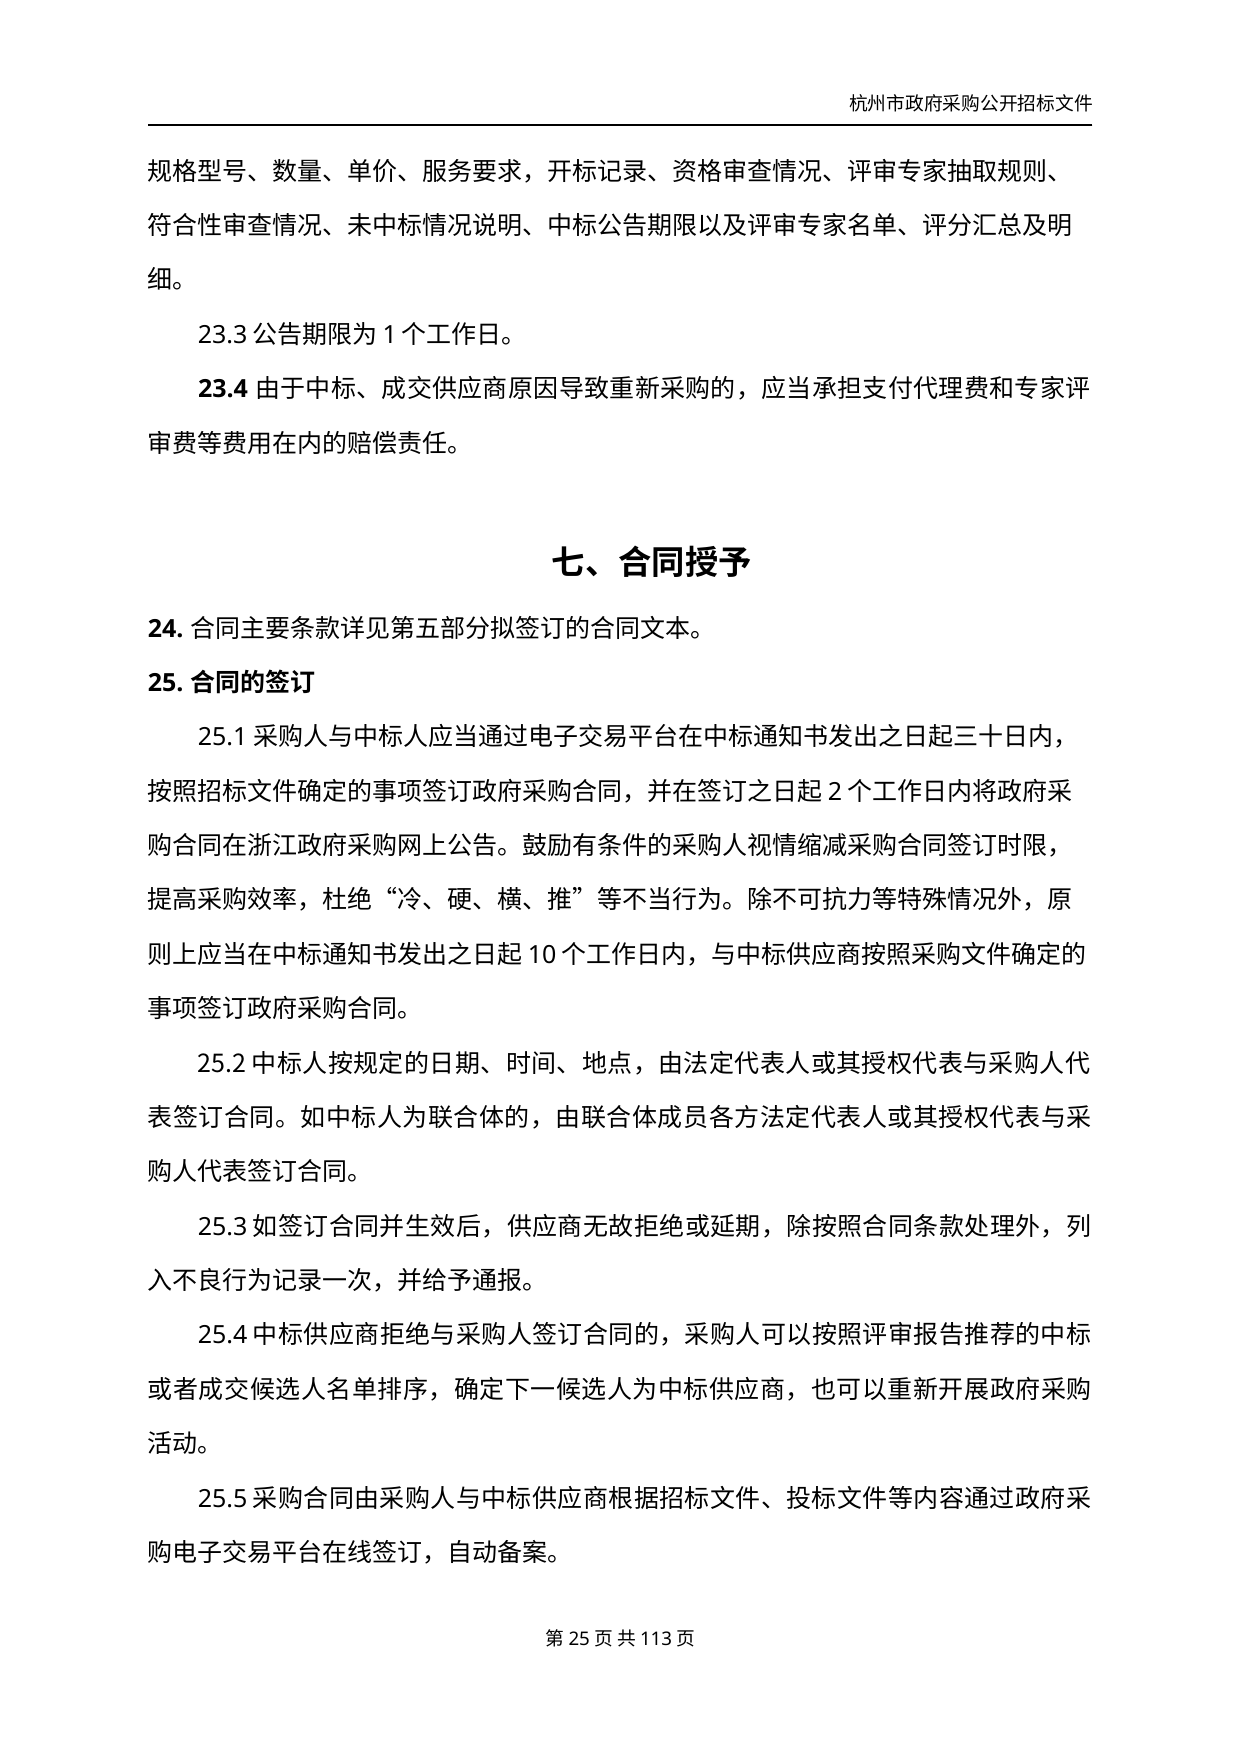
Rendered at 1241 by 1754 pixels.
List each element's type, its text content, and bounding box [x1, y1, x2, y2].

text 25.4中标供应商拒绝与采购人签订合同的，采购人可以按照评审报告推荐的中标或者成交候选人名单排序，确定下一候选人为中标供应商，也可以重新开展政府采购活动。 [148, 1315, 1092, 1460]
text 25. 合同的签订 [148, 662, 1092, 699]
text 23.3公告期限为1个工作日。 [148, 314, 1092, 351]
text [148, 151, 1092, 296]
text 25.2中标人按规定的日期、时间、地点，由法定代表人或其授权代表与采购人代表签订合同。如中标人为联合体的，由联合体成员各方法定代表人或其授权代表与采购人代表签订合同。 [148, 1043, 1092, 1188]
text 25.1 采购人与中标人应当通过电子交易平台在中标通知书发出之日起三十日内，按照招标文件确定的事项签订政府采购合同，并在签订之日起2个工作日内将政府采购合同在浙江政府采购网上公告。鼓励有条件的采购人视情缩减采购合同签订时限，提高采购效率，杜绝“冷、硬、横、推”等不当行为。除不可抗力等特殊情况外，原则上应当在中标通知书发出之日起10个工作日内，与中标供应商按照采购文件确定的事项签订政府采购合同。 [148, 717, 1092, 1025]
text 七、合同授予 [160, 536, 1092, 584]
text 25.5采购合同由采购人与中标供应商根据招标文件、投标文件等内容通过政府采购电子交易平台在线签订，自动备案。 [148, 1478, 1092, 1569]
text 23.4 由于中标、成交供应商原因导致重新采购的，应当承担支付代理费和专家评审费等费用在内的赔偿责任。 [148, 369, 1092, 459]
text 24. 合同主要条款详见第五部分拟签订的合同文本。 [148, 608, 1092, 644]
text 25.3如签订合同并生效后，供应商无故拒绝或延期，除按照合同条款处理外，列入不良行为记录一次，并给予通报。 [148, 1206, 1092, 1297]
